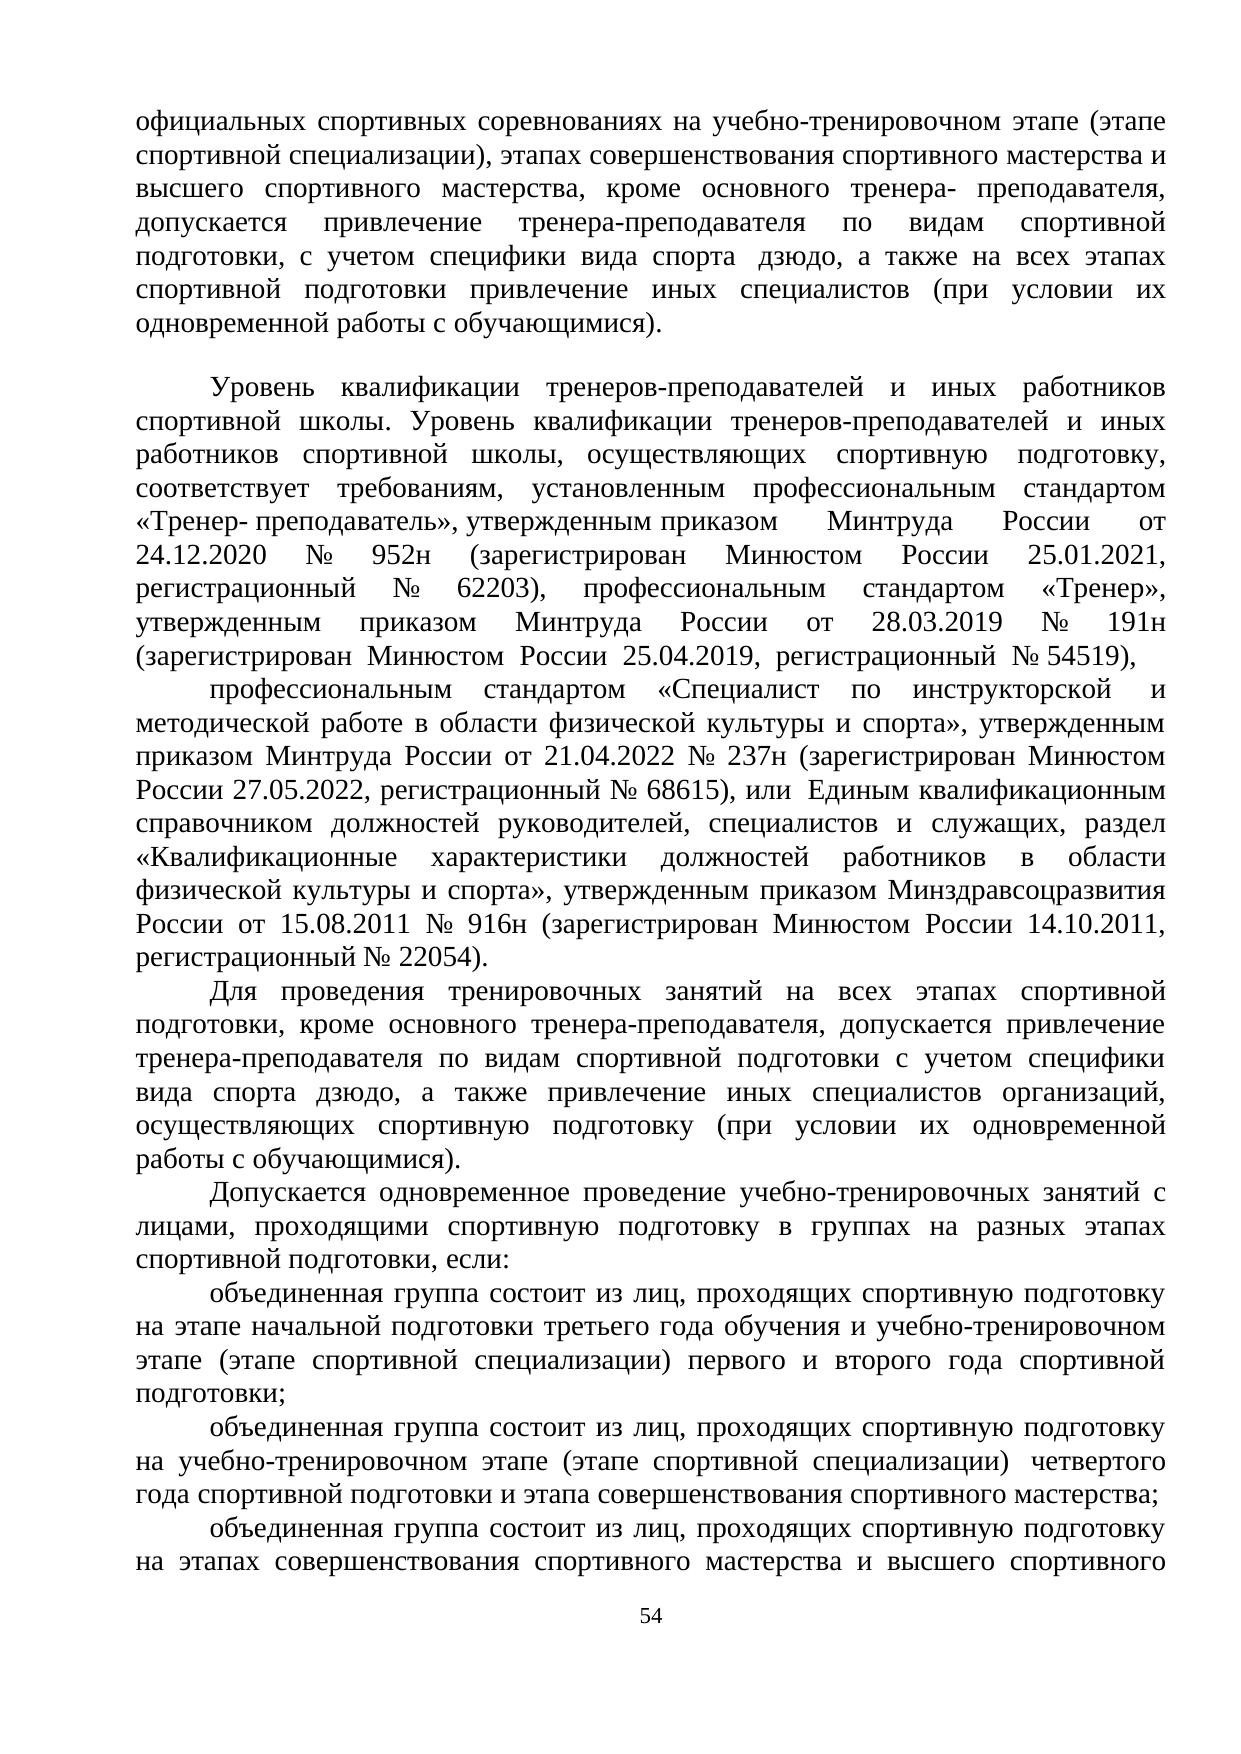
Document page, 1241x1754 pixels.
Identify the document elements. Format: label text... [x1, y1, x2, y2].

text объединенная группа состоит из лиц, проходящих спортивную подготовку на учебно-тренировочном этапе (этапе спортивной специализации) четвертого года спортивной подготовки и этапа совершенствования спортивного мастерства; [135, 1409, 1166, 1510]
text Для проведения тренировочных занятий на всех этапах спортивной подготовки, кроме основного тренера-преподавателя, допускается привлечение тренера-преподавателя по видам спортивной подготовки с учетом специфики вида спорта дзюдо, а также привлечение иных специалистов организаций, осуществляющих спортивную подготовку (при условии их одновременной работы с обучающимися). [135, 973, 1166, 1174]
text профессиональным стандартом «Специалист по инструкторской и методической работе в области физической культуры и спорта», утвержденным приказом Минтруда России от 21.04.2022 № 237н (зарегистрирован Минюстом России 27.05.2022, регистрационный № 68615), или Единым квалификационным справочником должностей руководителей, специалистов и служащих, раздел «Квалификационные характеристики должностей работников в области физической культуры и спорта», утвержденным приказом Минздравсоцразвития России от 15.08.2011 № 916н (зарегистрирован Минюстом России 14.10.2011, регистрационный № 22054). [135, 671, 1166, 973]
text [135, 103, 1166, 338]
text Уровень квалификации тренеров-преподавателей и иных работников спортивной школы. Уровень квалификации тренеров-преподавателей и иных работников спортивной школы, осуществляющих спортивную подготовку, соответствует требованиям, установленным профессиональным стандартом «Тренер- преподаватель», утвержденным приказом Минтруда России от 24.12.2020 № 952н (зарегистрирован Минюстом России 25.01.2021, регистрационный № 62203), профессиональным стандартом «Тренер», утвержденным приказом Минтруда России от 28.03.2019 № 191н (зарегистрирован Минюстом России 25.04.2019, регистрационный № 54519), [135, 369, 1166, 671]
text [135, 1510, 1166, 1577]
text Допускается одновременное проведение учебно-тренировочных занятий с лицами, проходящими спортивную подготовку в группах на разных этапах спортивной подготовки, если: [135, 1174, 1166, 1275]
text объединенная группа состоит из лиц, проходящих спортивную подготовку на этапе начальной подготовки третьего года обучения и учебно-тренировочном этапе (этапе спортивной специализации) первого и второго года спортивной подготовки; [135, 1275, 1166, 1409]
